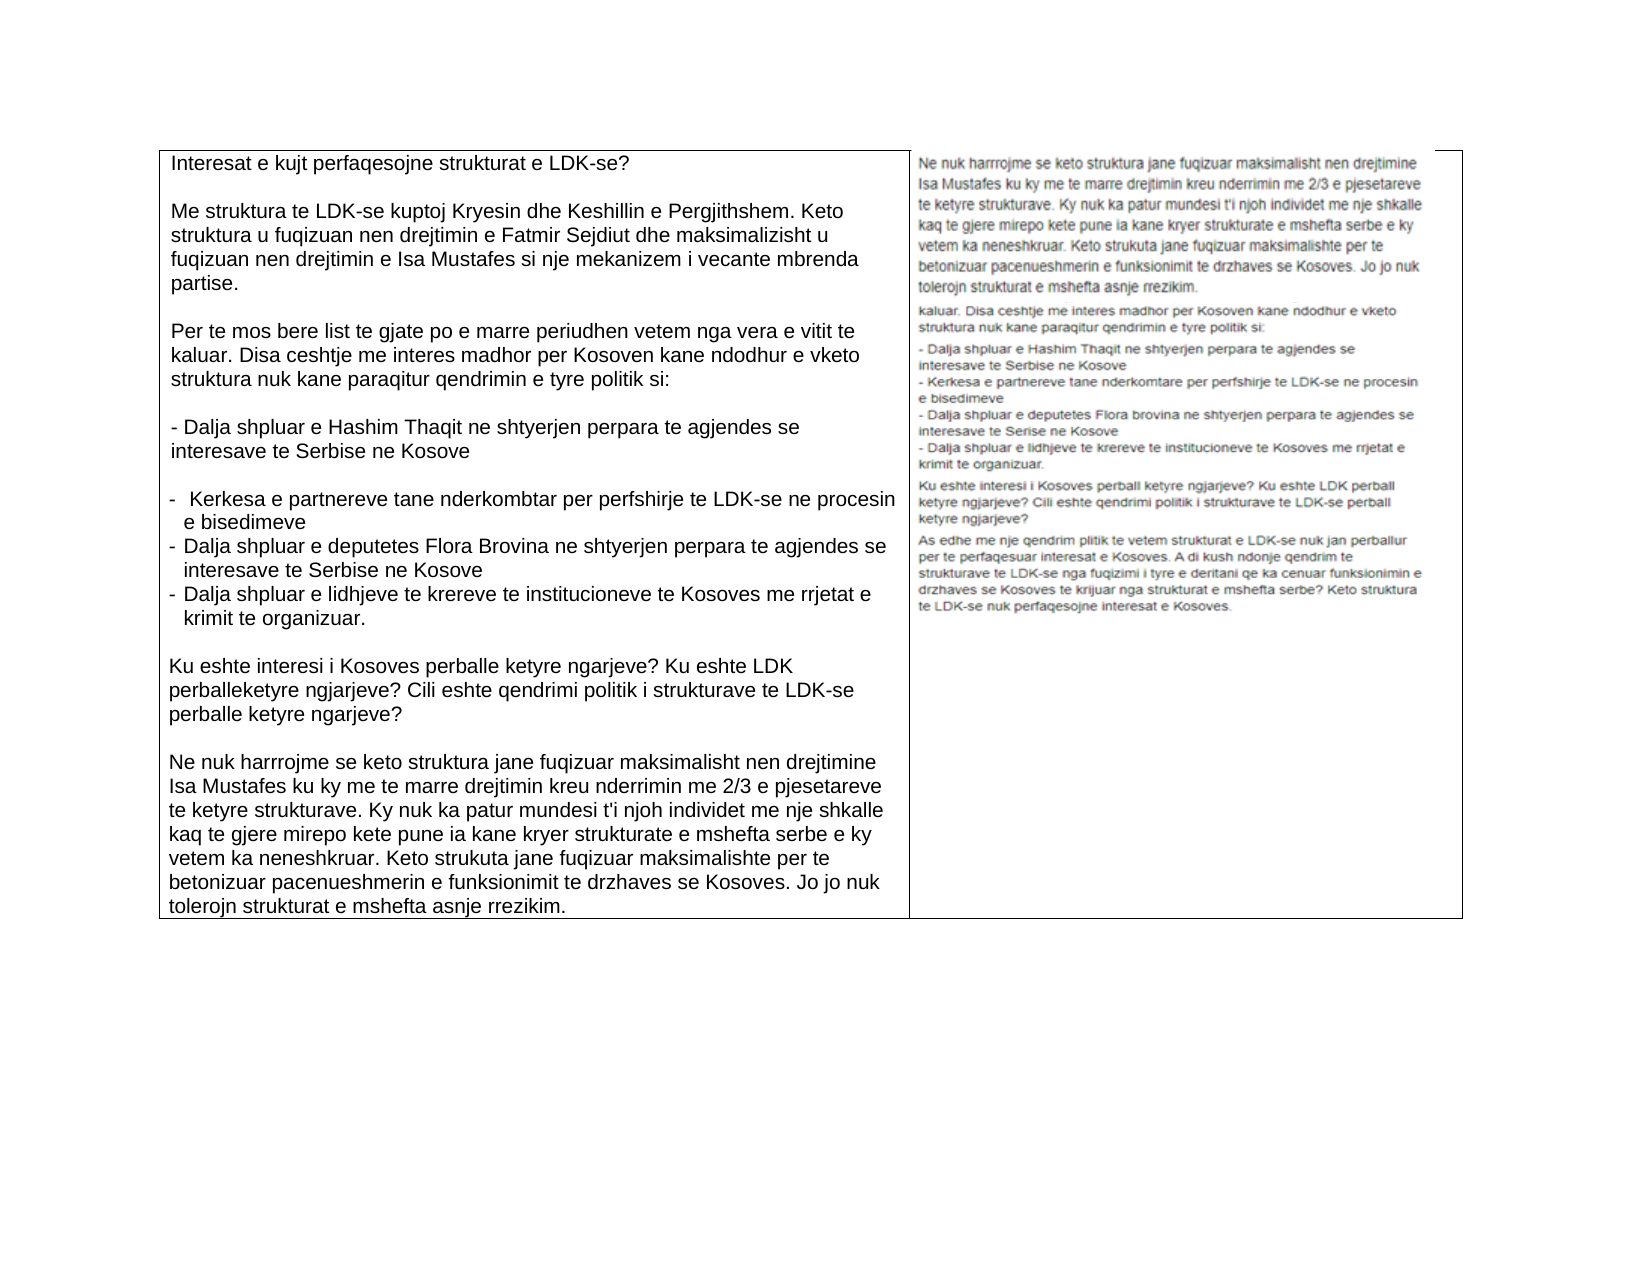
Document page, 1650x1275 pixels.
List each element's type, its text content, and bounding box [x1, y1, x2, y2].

table_header [910, 151, 1462, 918]
picture [911, 150, 1435, 617]
table_header Interesat e kujt perfaqesojne strukturat e LDK-se? Me struktura te LDK-se kuptoj Kryesin dhe Keshillin e Pergjithshem. Keto struktura u fuqizuan nen drejtimin e Fatmir Sejdiut dhe maksimalizisht u fuqizuan nen drejtimin e Isa Mustafes si nje mekanizem i vecante mbrenda partise. Per te mos bere list te gjate po e marre periudhen vetem nga vera e vitit te kaluar. Disa ceshtje me interes madhor per Kosoven kane ndodhur e vketo struktura nuk kane paraqitur qendrimin e tyre politik si: - Dalja shpluar e Hashim Thaqit ne shtyerjen perpara te agjendes se interesave te Serbise ne Kosove Kerkesa e partnereve tane nderkombtar per perfshirje te LDK-se ne procesin e bisedimeve Dalja shpluar e deputetes Flora Brovina ne shtyerjen perpara te agjendes se interesave te Serbise ne Kosove Dalja shpluar e lidhjeve te krereve te institucioneve te Kosoves me rrjetat e krimit te organizuar. Ku eshte interesi i Kosoves perballe ketyre ngarjeve? Ku eshte LDK perballeketyre ngjarjeve? Cili eshte qendrimi politik i strukturave te LDK-se perballe ketyre ngarjeve? Ne nuk harrrojme se keto struktura jane fuqizuar maksimalisht nen drejtimine Isa Mustafes ku ky me te marre drejtimin kreu nderrimin me 2/3 e pjesetareve te ketyre strukturave. Ky nuk ka patur mundesi t'i njoh individet me nje shkalle kaq te gjere mirepo kete pune ia kane kryer strukturate e mshefta serbe e ky vetem ka neneshkruar. Keto strukuta jane fuqizuar maksimalishte per te betonizuar pacenueshmerin e funksionimit te drzhaves se Kosoves. Jo jo nuk tolerojn strukturat e mshefta asnje rrezikim. [160, 151, 909, 918]
